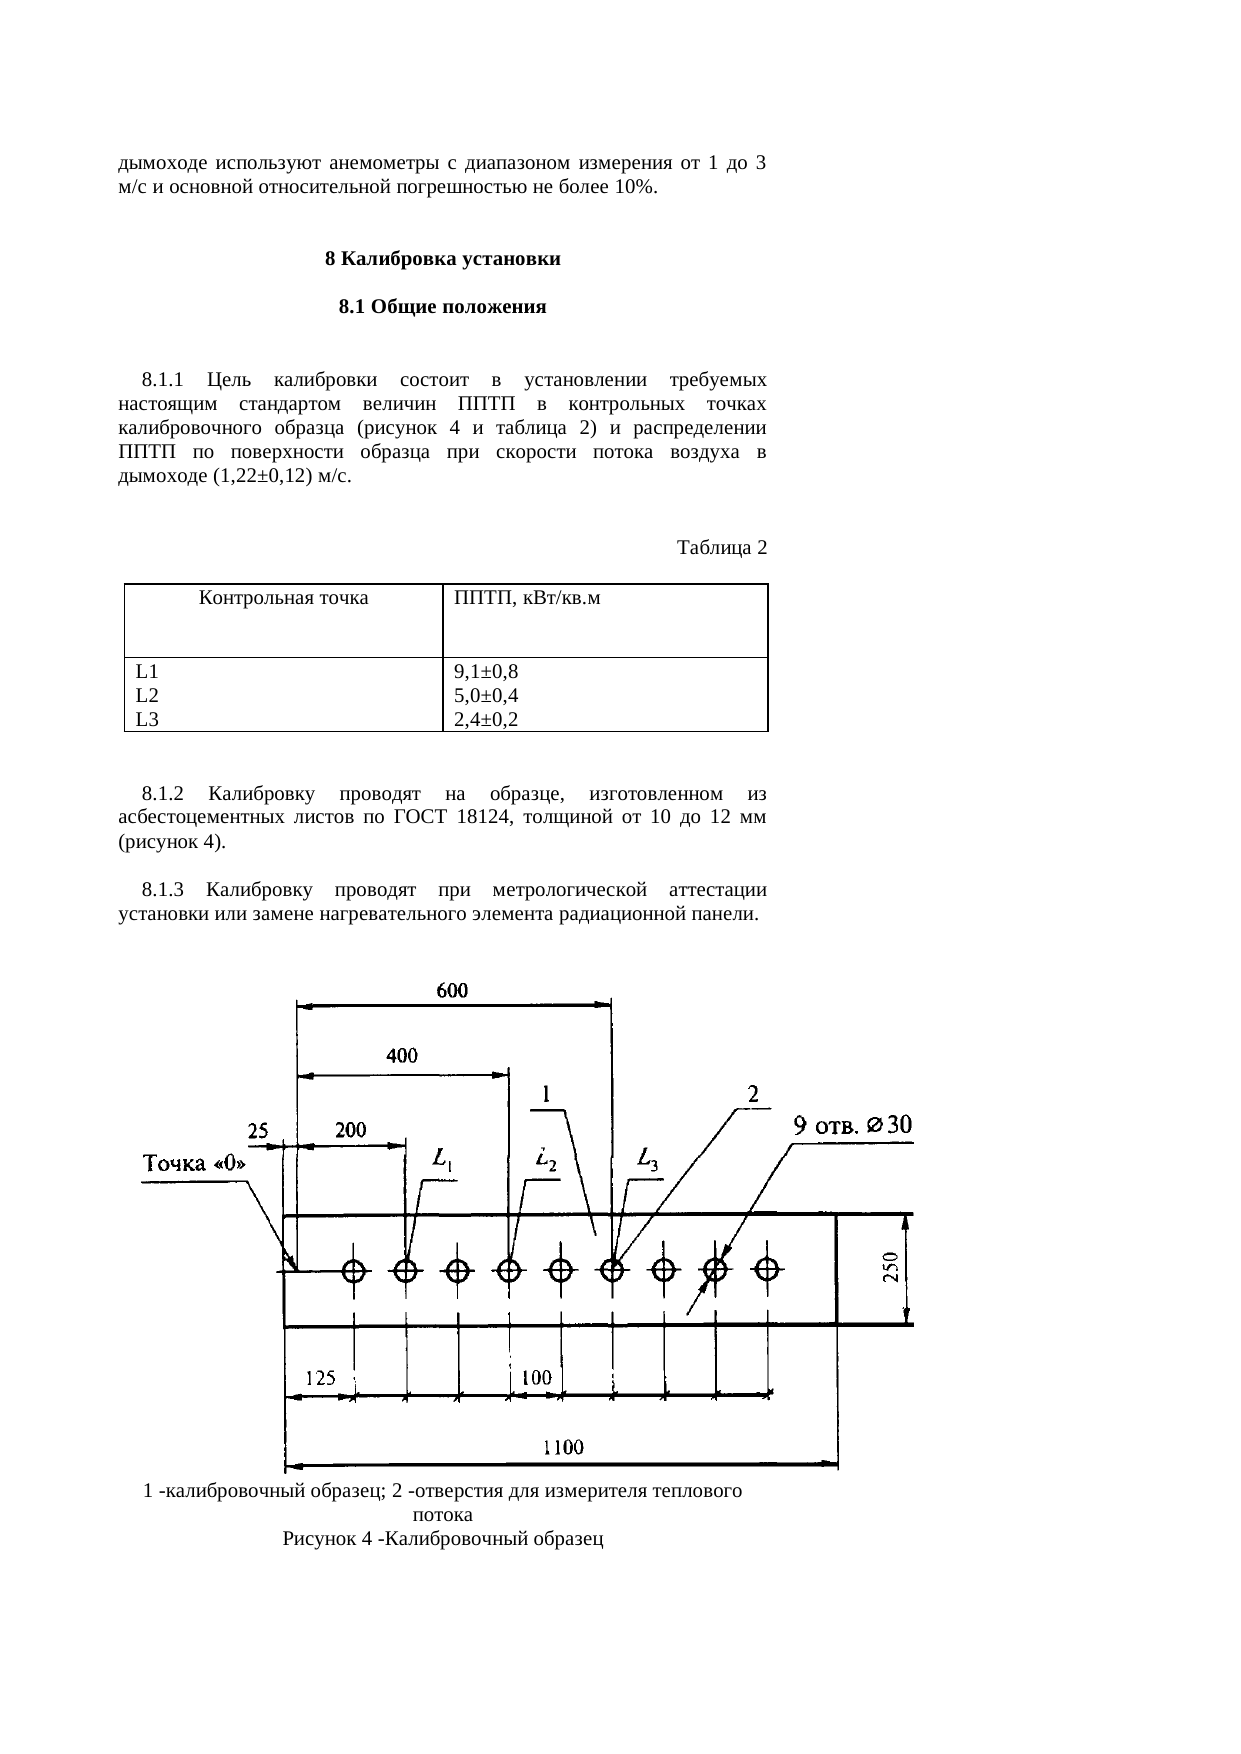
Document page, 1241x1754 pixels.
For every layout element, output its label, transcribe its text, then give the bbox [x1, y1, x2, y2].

text 8.1.1 Цель калибровки состоит в установлении требуемых настоящим стандартом величин ППТП в контрольных точках калибровочного образца (рисунок 4 и таблица 2) и распределении ППТП по поверхности образца при скорости потока воздуха в дымоходе (1,22±0,12) м/с. [118, 367, 768, 487]
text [118, 150, 768, 198]
text 8.1.2 Калибровку проводят на образце, изготовленном из асбестоцементных листов по ГОСТ 18124, толщиной от 10 до 12 мм (рисунок 4). [118, 780, 768, 852]
table_header Контрольная точка [125, 585, 442, 657]
text Рисунок 4 -Калибровочный образец [118, 1526, 768, 1550]
picture [141, 972, 926, 1478]
subtitle 8.1 Общие положения [118, 294, 768, 318]
table_header ППТП, кВт/кв.м [444, 585, 767, 657]
text 8.1.3 Калибровку проводят при метрологической аттестации установки или замене нагревательного элемента радиационной панели. [118, 877, 768, 925]
subtitle 8 Калибровка установки [118, 246, 768, 270]
table_cell L1 L2 L3 [125, 658, 442, 731]
text 1 -калибровочный образец; 2 -отверстия для измерителя теплового потока [118, 1478, 768, 1526]
table_cell 9,1±0,8 5,0±0,4 2,4±0,2 [444, 658, 767, 731]
text Таблица 2 [118, 535, 768, 559]
